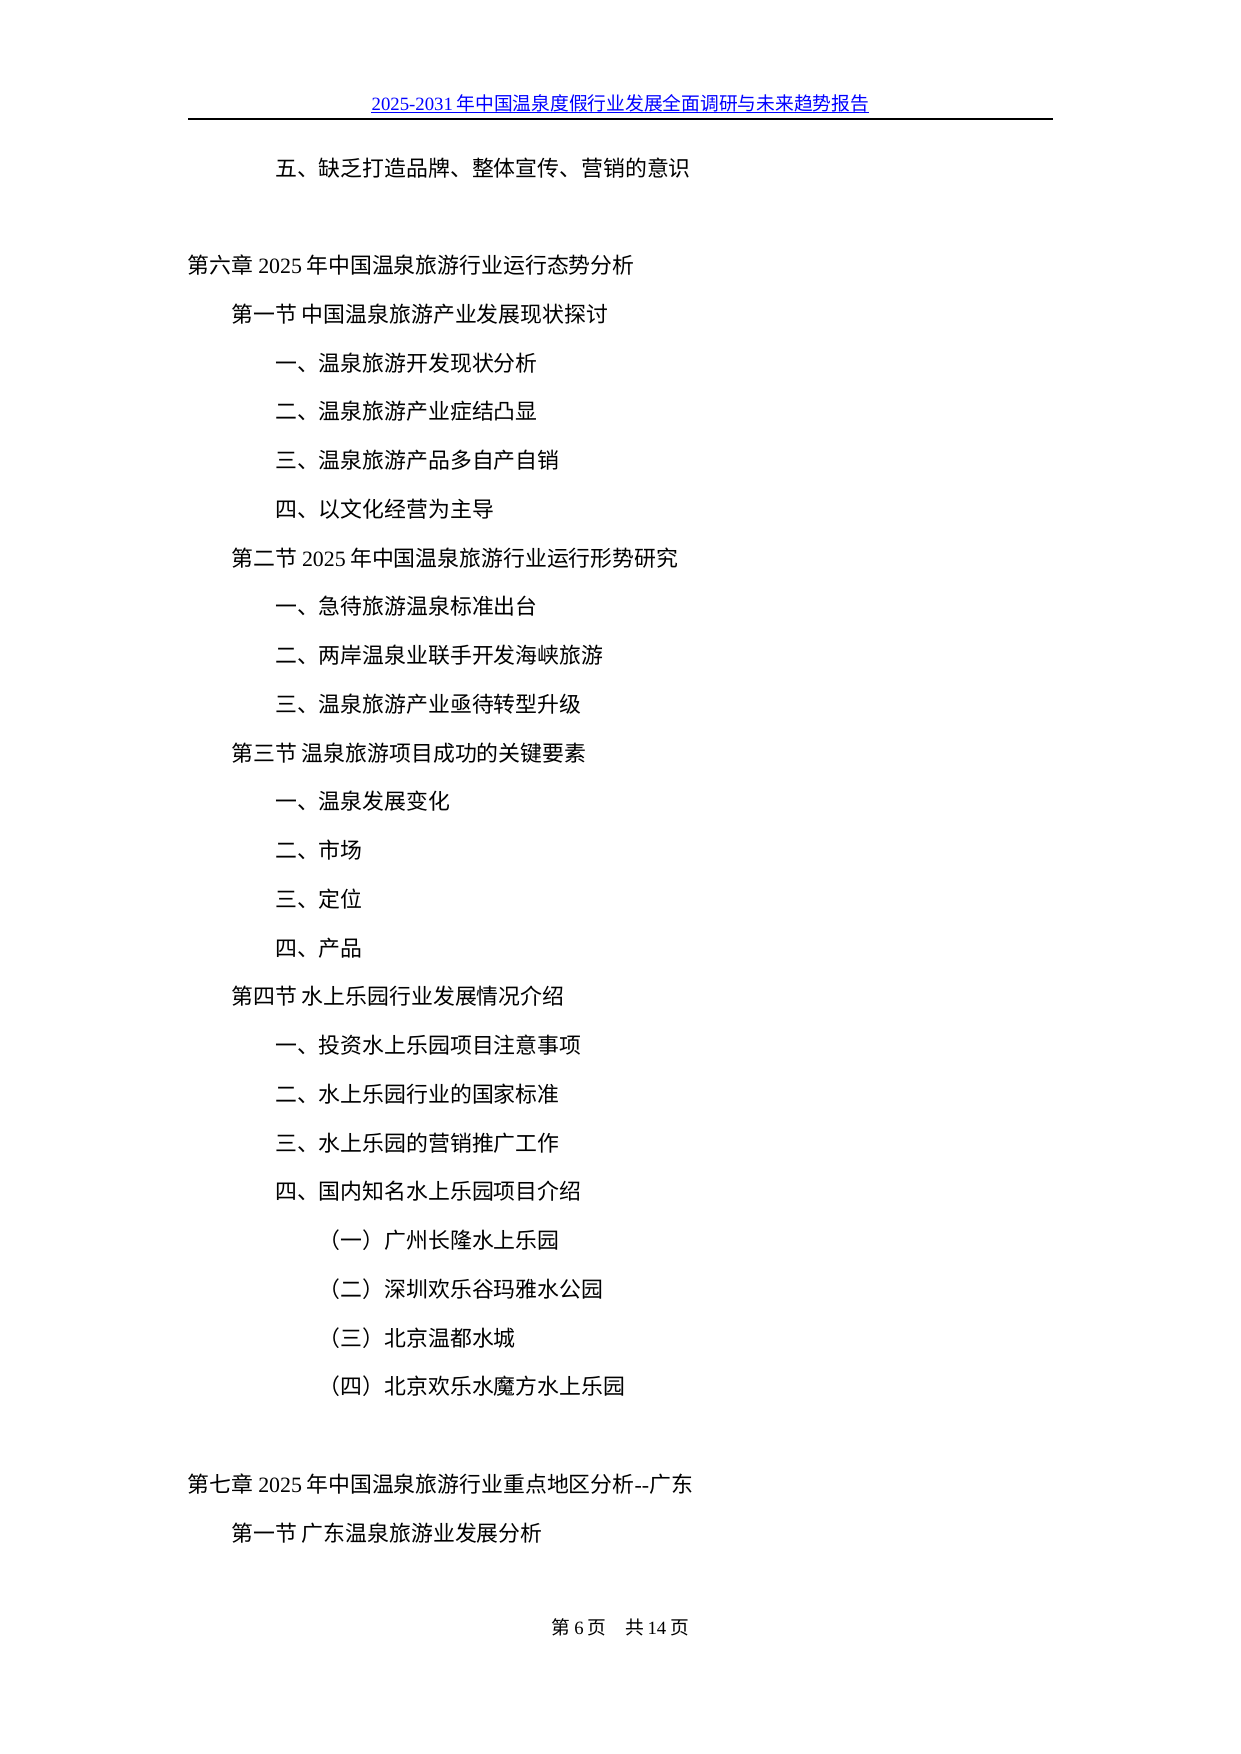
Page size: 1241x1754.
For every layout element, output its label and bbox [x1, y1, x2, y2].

text [187, 150, 1053, 1548]
